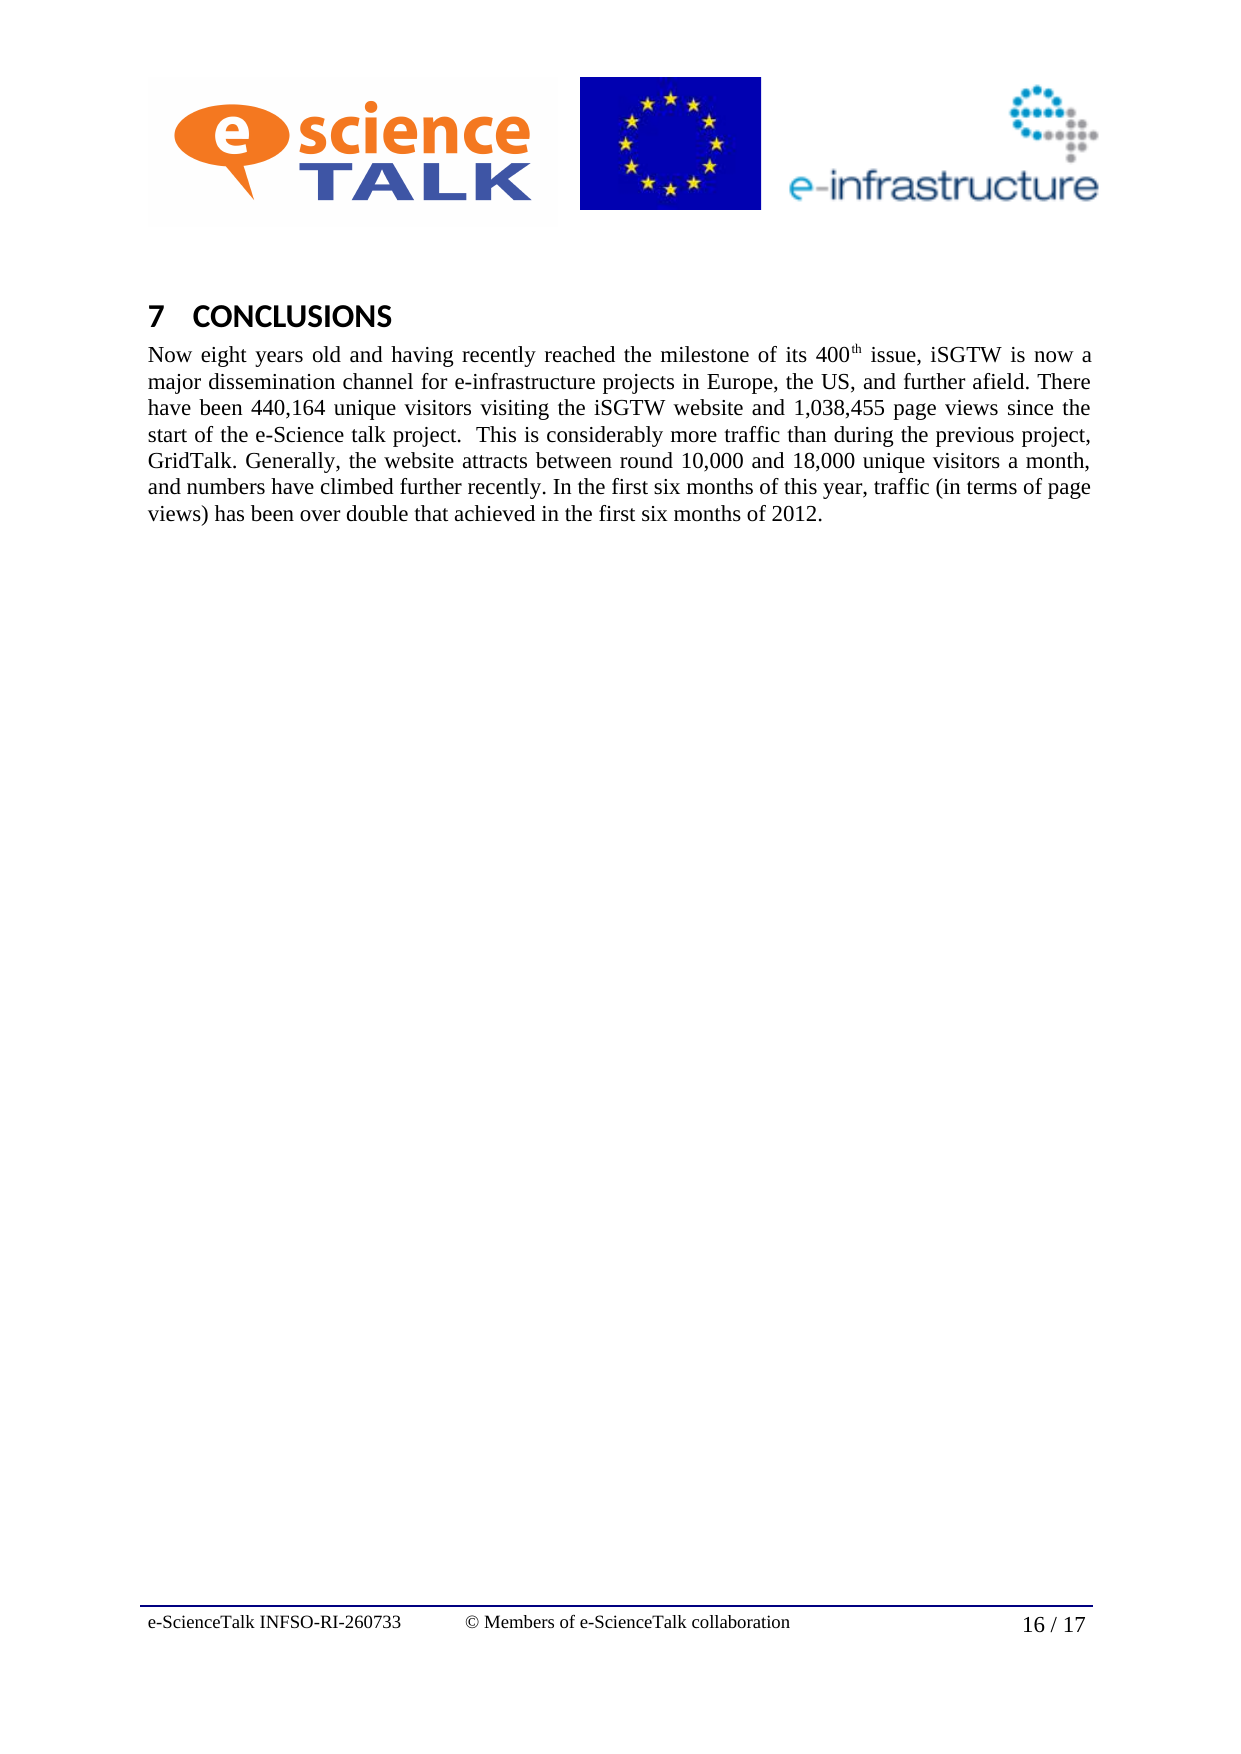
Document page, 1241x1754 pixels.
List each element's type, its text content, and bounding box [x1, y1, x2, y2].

text Now eight years old and having recently reached the milestone of its 400th issue, iSGTW is now a major dissemination channel for e-infrastructure projects in Europe, the US, and further afield. There have been 440,164 unique visitors visiting the iSGTW website and 1,038,455 page views since the start of the e-Science talk project. This is considerably more traffic than during the previous project, GridTalk. Generally, the website attracts between round 10,000 and 18,000 unique visitors a month, and numbers have climbed further recently. In the first six months of this year, traffic (in terms of page views) has been over double that achieved in the first six months of 2012. [148, 342, 1092, 526]
picture [782, 77, 1107, 210]
picture [580, 77, 762, 210]
picture [147, 77, 559, 227]
subtitle Conclusions [148, 294, 1092, 335]
